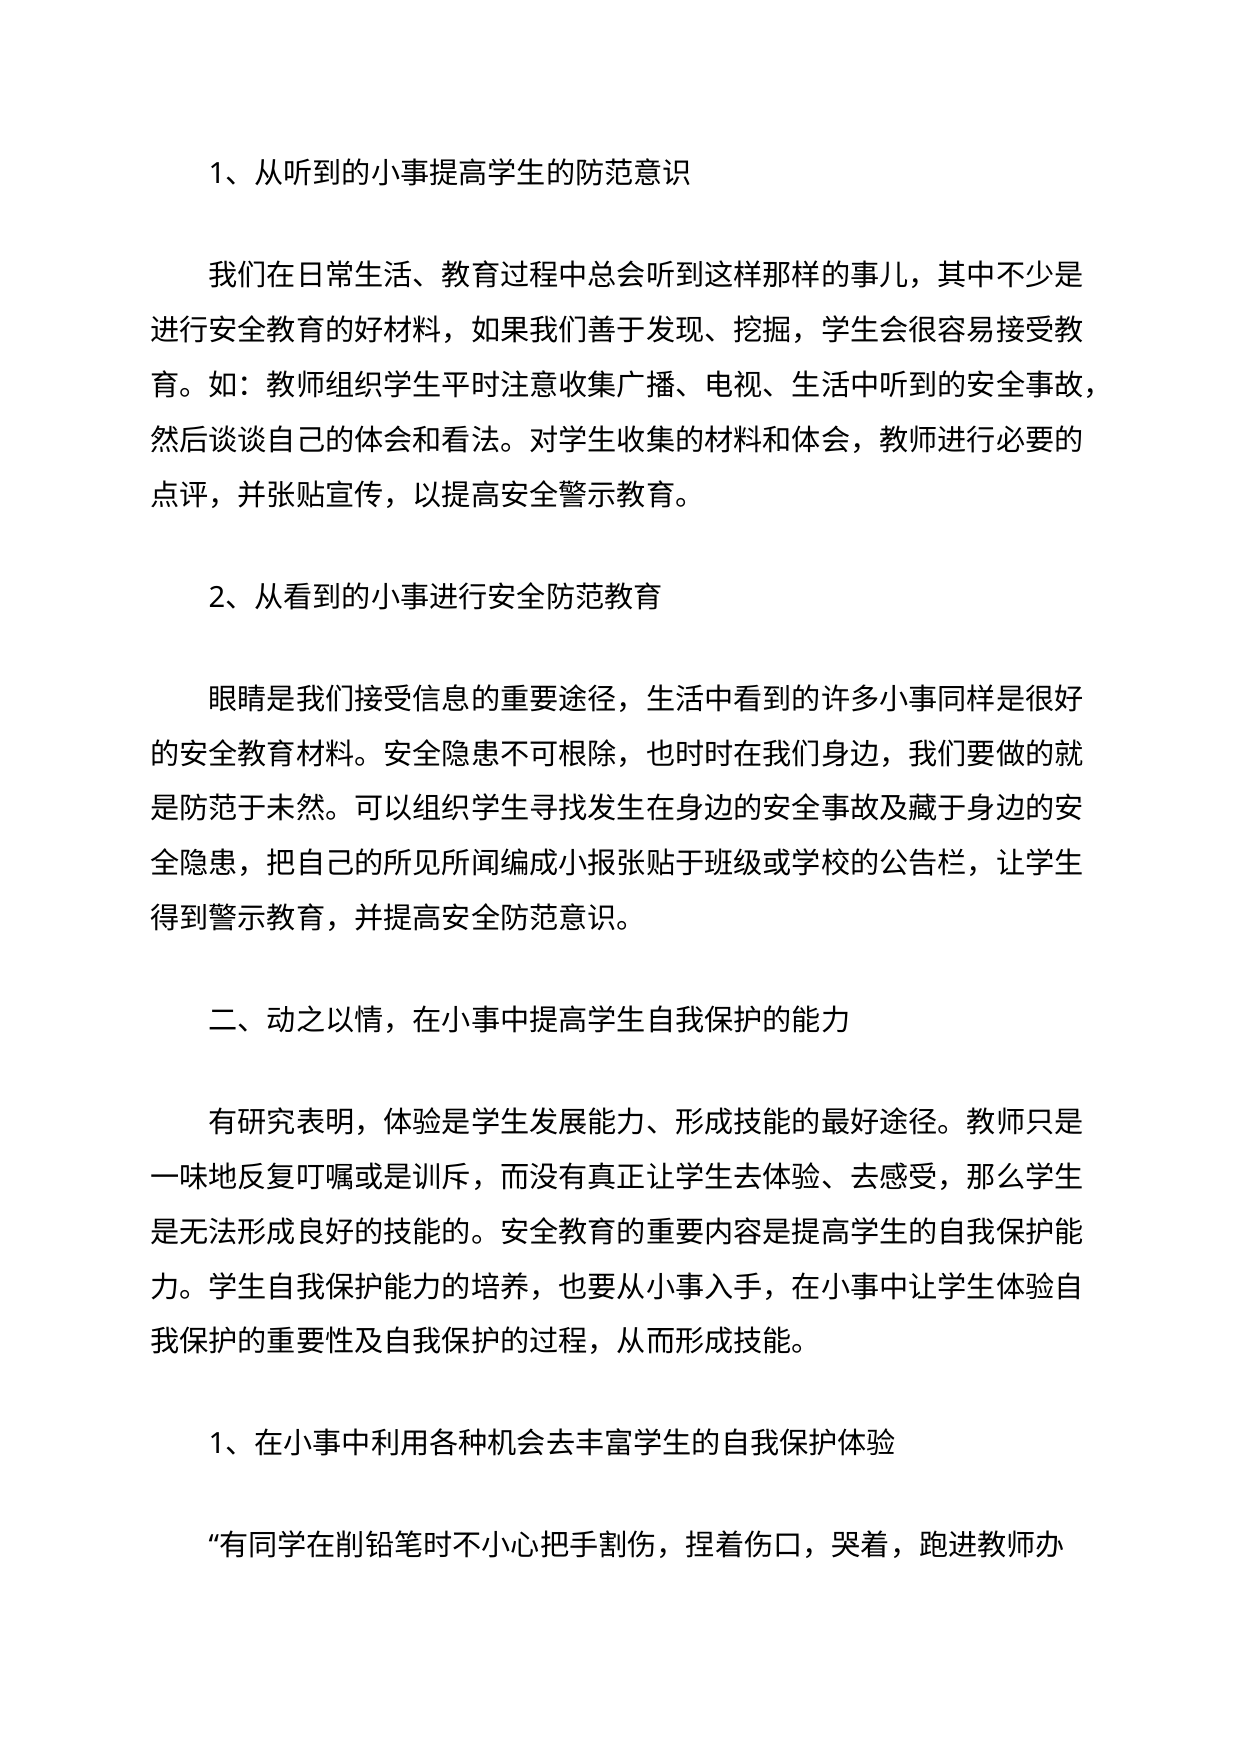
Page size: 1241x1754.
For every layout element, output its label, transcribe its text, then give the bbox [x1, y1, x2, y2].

text 1、在小事中利用各种机会去丰富学生的自我保护体验 [150, 1420, 1090, 1462]
text 1、从听到的小事提高学生的防范意识 [150, 150, 1090, 192]
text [150, 1522, 1090, 1564]
text 2、从看到的小事进行安全防范教育 [150, 573, 1090, 616]
text 有研究表明，体验是学生发展能力、形成技能的最好途径。教师只是一味地反复叮嘱或是训斥，而没有真正让学生去体验、去感受，那么学生是无法形成良好的技能的。安全教育的重要内容是提高学生的自我保护能力。学生自我保护能力的培养，也要从小事入手，在小事中让学生体验自我保护的重要性及自我保护的过程，从而形成技能。 [150, 1098, 1090, 1360]
text 眼睛是我们接受信息的重要途径，生活中看到的许多小事同样是很好的安全教育材料。安全隐患不可根除，也时时在我们身边，我们要做的就是防范于未然。可以组织学生寻找发生在身边的安全事故及藏于身边的安全隐患，把自己的所见所闻编成小报张贴于班级或学校的公告栏，让学生得到警示教育，并提高安全防范意识。 [150, 675, 1090, 937]
text 我们在日常生活、教育过程中总会听到这样那样的事儿，其中不少是进行安全教育的好材料，如果我们善于发现、挖掘，学生会很容易接受教育。如：教师组织学生平时注意收集广播、电视、生活中听到的安全事故，然后谈谈自己的体会和看法。对学生收集的材料和体会，教师进行必要的点评，并张贴宣传，以提高安全警示教育。 [150, 252, 1090, 514]
text 二、动之以情，在小事中提高学生自我保护的能力 [150, 997, 1090, 1039]
